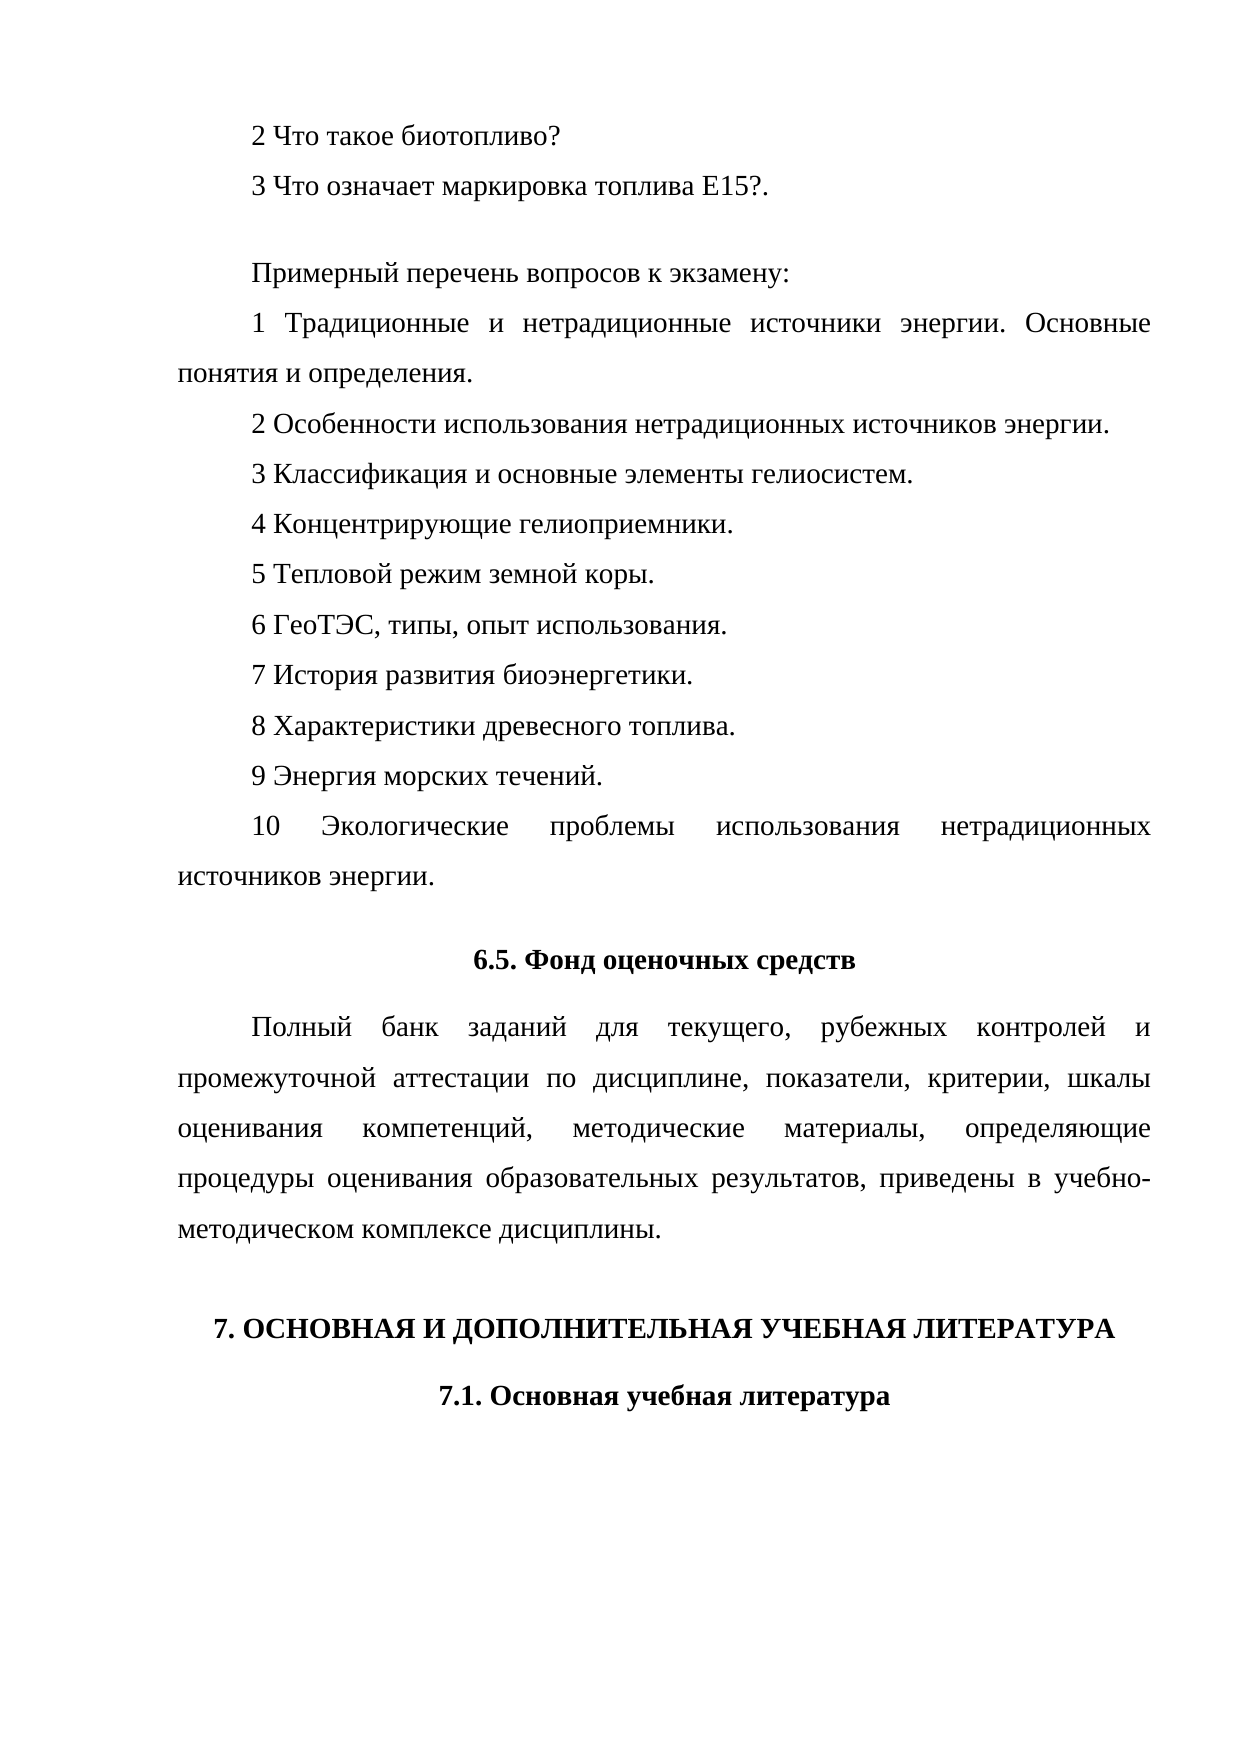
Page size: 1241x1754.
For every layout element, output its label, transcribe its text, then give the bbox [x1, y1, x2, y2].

text 5 Тепловой режим земной коры. [177, 557, 1152, 590]
text Полный банк заданий для текущего, рубежных контролей и промежуточной аттестации по дисциплине, показатели, критерии, шкалы оценивания компетенций, методические материалы, определяющие процедуры оценивания образовательных результатов, приведены в учебно-методическом комплексе дисциплины. [177, 1009, 1152, 1244]
text 2 Особенности использования нетрадиционных источников энергии. [177, 406, 1152, 439]
text 7 История развития биоэнергетики. [177, 657, 1152, 691]
text 4 Концентрирующие гелиоприемники. [177, 506, 1152, 540]
text 10 Экологические проблемы использования нетрадиционных источников энергии. [177, 808, 1152, 892]
text 7. ОСНОВНАЯ И ДОПОЛНИТЕЛЬНАЯ УЧЕБНАЯ ЛИТЕРАТУРА [177, 1311, 1152, 1345]
text 1 Традиционные и нетрадиционные источники энергии. Основные понятия и определения. [177, 305, 1152, 389]
text 7.1. Основная учебная литература [177, 1378, 1152, 1412]
text 2 Что такое биотопливо? [192, 118, 1152, 152]
text 9 Энергия морских течений. [177, 758, 1152, 791]
text 6.5. Фонд оценочных средств [177, 942, 1152, 976]
text 8 Характеристики древесного топлива. [177, 708, 1152, 741]
text Примерный перечень вопросов к экзамену: [177, 255, 1152, 288]
text 3 Что означает маркировка топлива Е15?. [177, 168, 1152, 202]
text 6 ГеоТЭС, типы, опыт использования. [177, 607, 1152, 641]
text 3 Классификация и основные элементы гелиосистем. [177, 456, 1152, 489]
